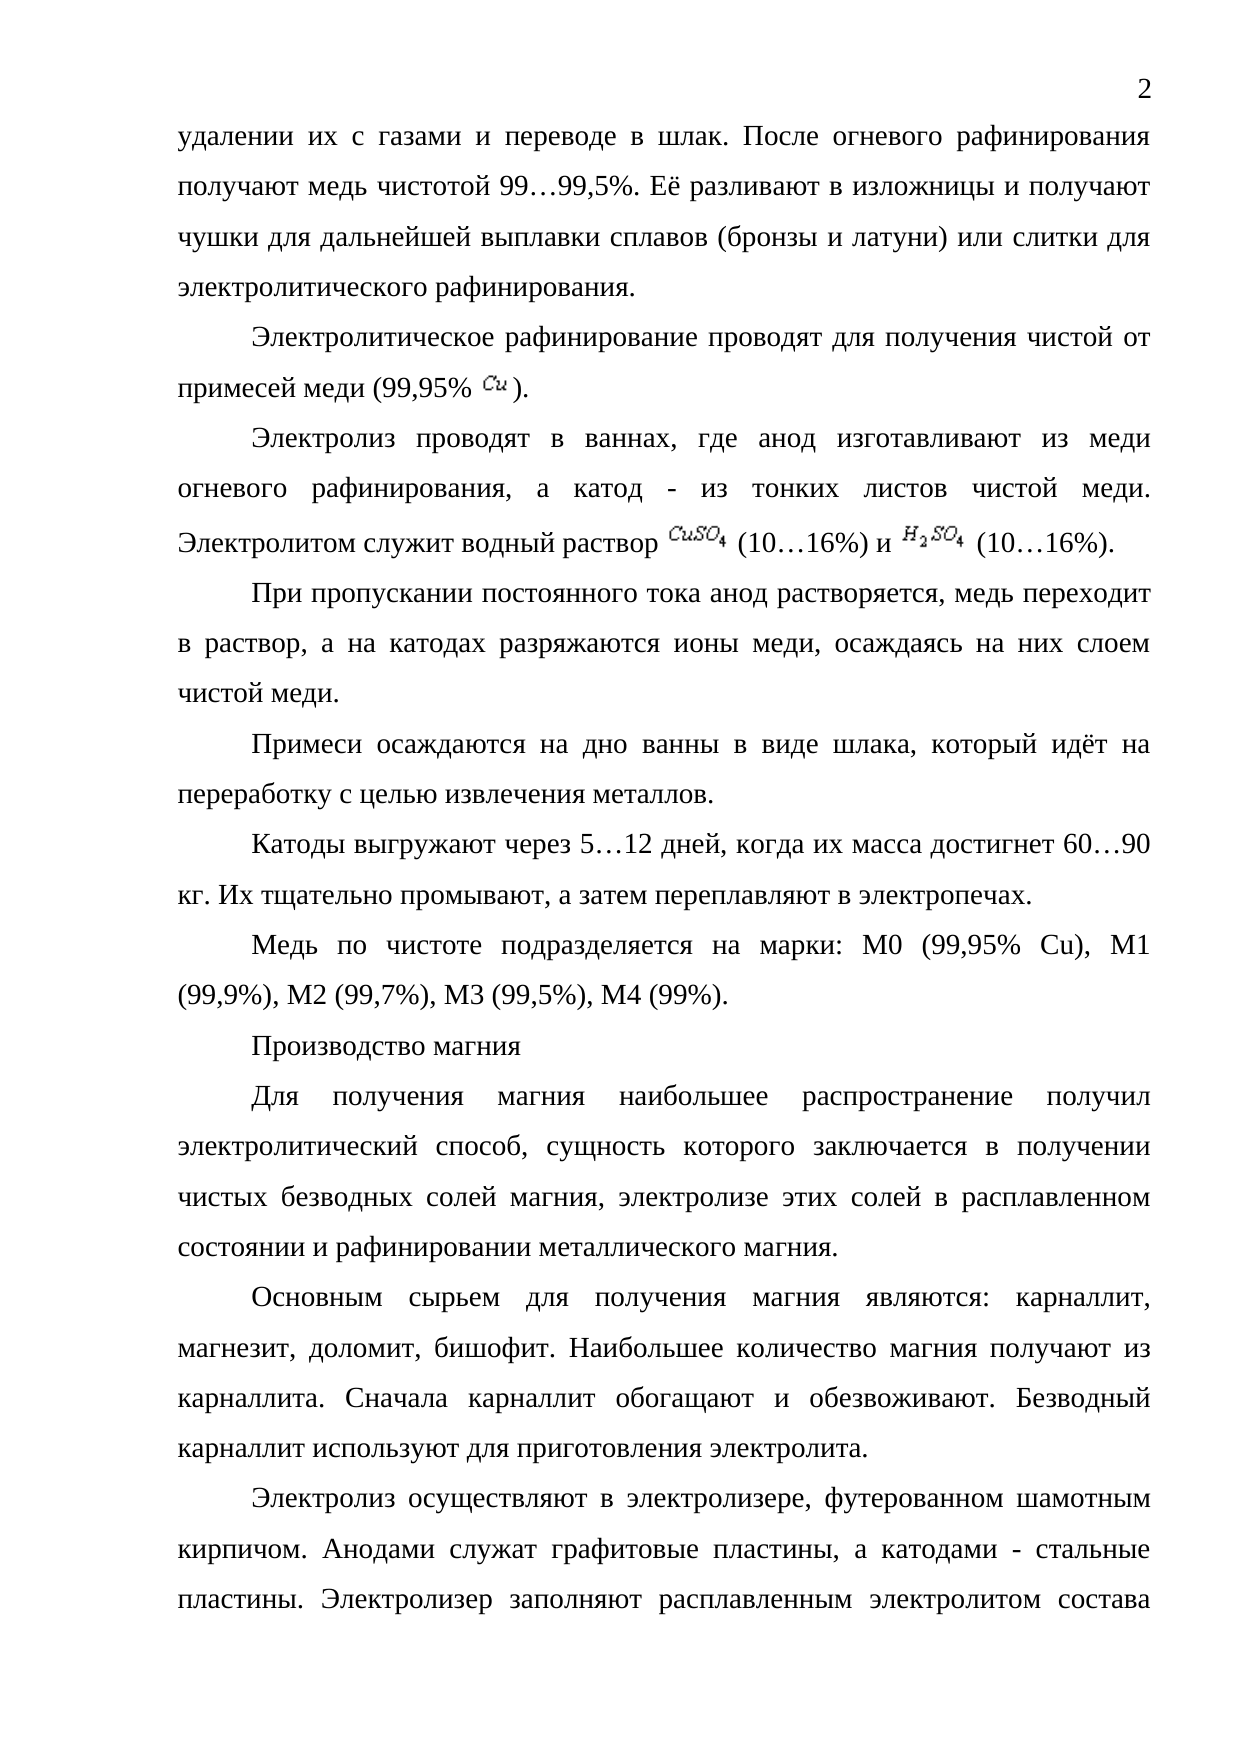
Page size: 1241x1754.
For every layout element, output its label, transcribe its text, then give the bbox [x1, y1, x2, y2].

picture [665, 520, 731, 552]
text Медь по чистоте подразделяется на марки: М0 (99,95% Cu), М1 (99,9%), М2 (99,7%), М3 (99,5%), М4 (99%). [177, 927, 1152, 1011]
picture [479, 371, 513, 397]
picture [898, 520, 970, 552]
text Производство магния [177, 1028, 1152, 1061]
text Электролиз проводят в ваннах, где анод изготавливают из меди огневого рафинирования, а катод - из тонких листов чистой меди. Электролитом служит водный раствор (10…16%) и (10…16%). [177, 420, 1152, 558]
text Основным сырьем для получения магния являются: карналлит, магнезит, доломит, бишофит. Наибольшее количество магния получают из карналлита. Сначала карналлит обогащают и обезвоживают. Безводный карналлит используют для приготовления электролита. [177, 1279, 1152, 1464]
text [177, 118, 1152, 303]
text Электролитическое рафинирование проводят для получения чистой от примесей меди (99,95% ). [177, 319, 1152, 403]
text Для получения магния наибольшее распространение получил электролитический способ, сущность которого заключается в получении чистых безводных солей магния, электролизе этих солей в расплавленном состоянии и рафинировании металлического магния. [177, 1078, 1152, 1263]
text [177, 1481, 1152, 1615]
text При пропускании постоянного тока анод растворяется, медь переходит в раствор, а на катодах разряжаются ионы меди, осаждаясь на них слоем чистой меди. [177, 575, 1152, 709]
text Примеси осаждаются на дно ванны в виде шлака, который идёт на переработку с целью извлечения металлов. [177, 726, 1152, 810]
text Катоды выгружают через 5…12 дней, когда их масса достигнет 60…90 кг. Их тщательно промывают, а затем переплавляют в электропечах. [177, 827, 1152, 910]
